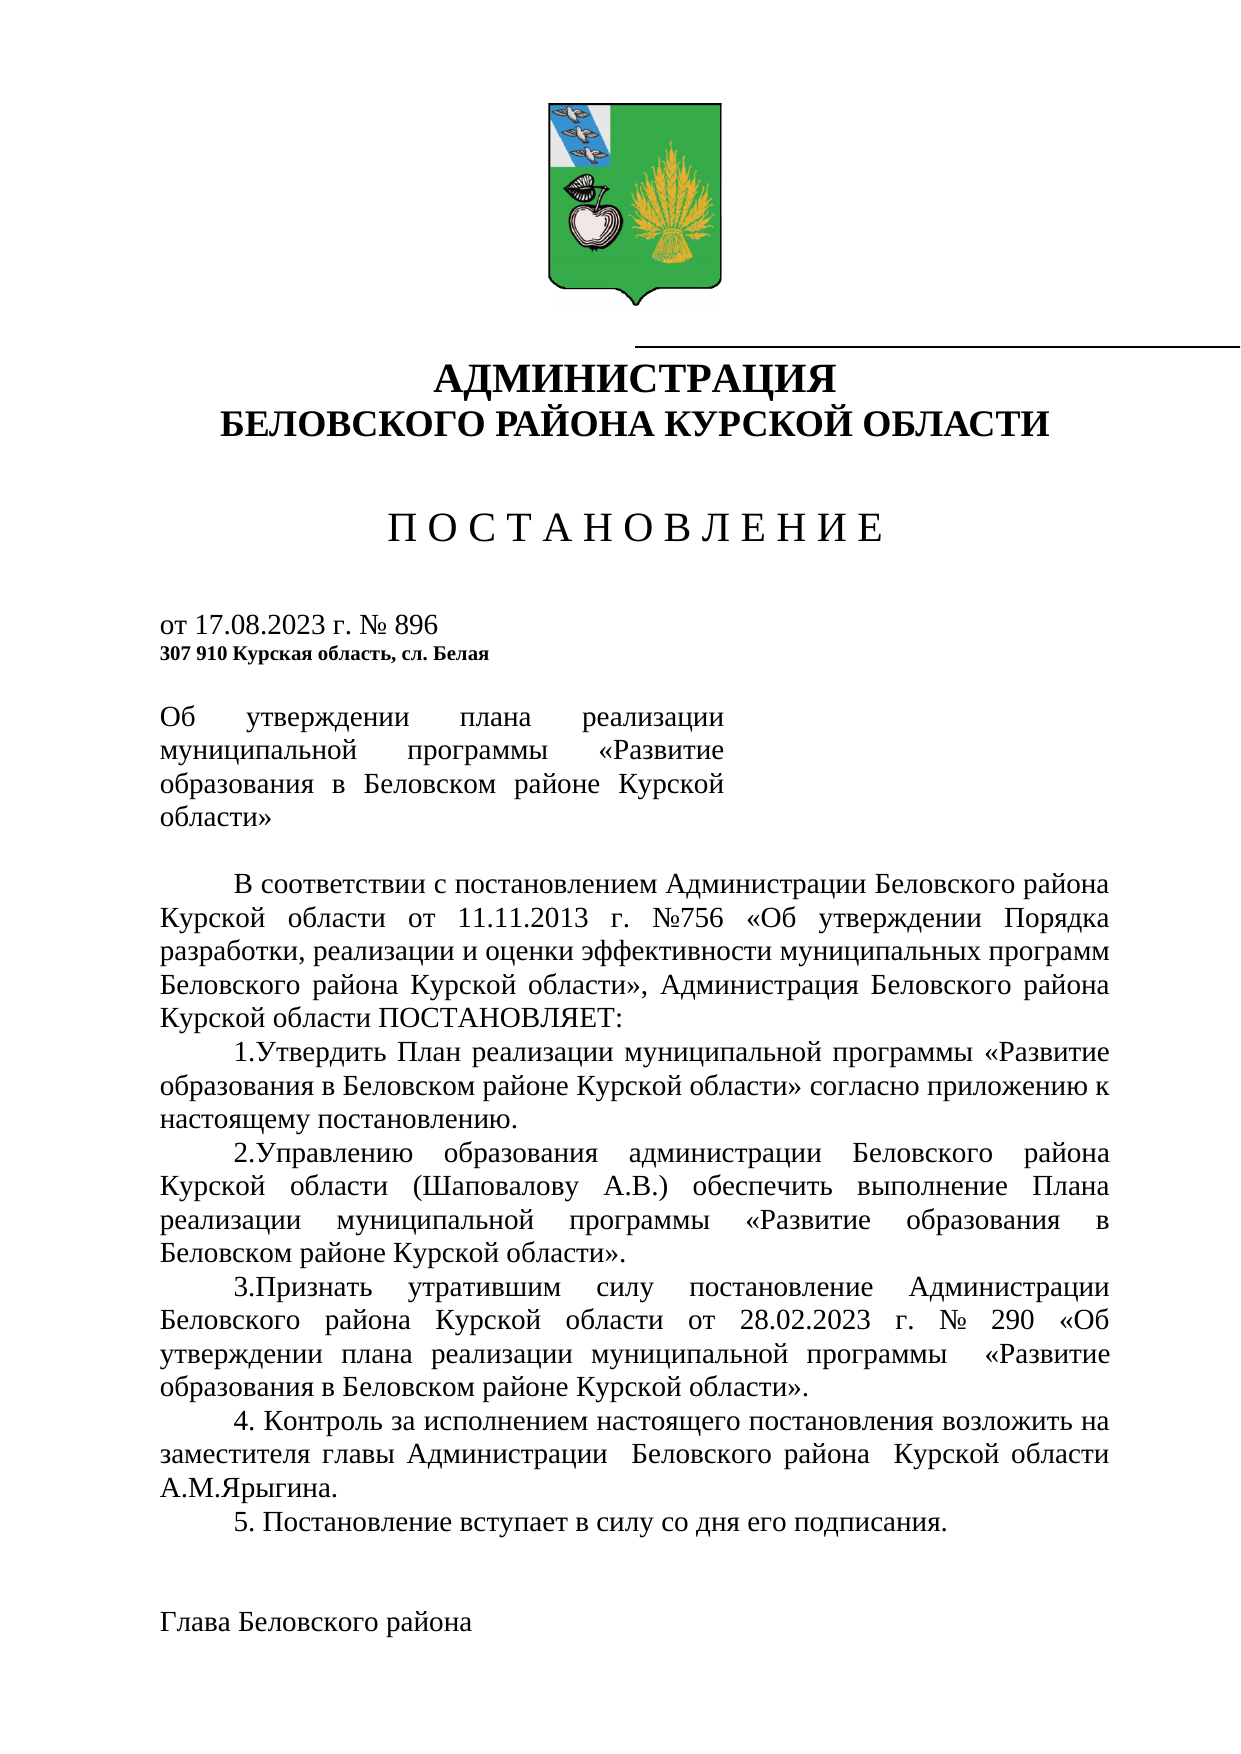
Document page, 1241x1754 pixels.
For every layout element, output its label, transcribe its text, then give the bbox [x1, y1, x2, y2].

text от 17.08.2023 г. № 896 [159, 607, 1110, 641]
text 5. Постановление вступает в силу со дня его подписания. [159, 1504, 1110, 1537]
text П О С Т А Н О В Л Е Н И Е [159, 502, 1110, 550]
text 4. Контроль за исполнением настоящего постановления возложить на заместителя главы Администрации Беловского района Курской области А.М.Ярыгина. [159, 1403, 1110, 1504]
subtitle БЕЛОВСКОГО РАЙОНА КУРСКОЙ ОБЛАСТИ [159, 401, 1110, 444]
text 1.Утвердить План реализации муниципальной программы «Развитие образования в Беловском районе Курской области» согласно приложению к настоящему постановлению. [159, 1034, 1110, 1135]
table_header Об утверждении плана реализации муниципальной программы «Развитие образования в Беловском районе Курской области» [148, 699, 736, 833]
text 307 910 Курская область, сл. Белая [159, 641, 1110, 665]
text В соответствии с постановлением Администрации Беловского района Курской области от 11.11.2013 г. №756 «Об утверждении Порядка разработки, реализации и оценки эффективности муниципальных программ Беловского района Курской области», Администрация Беловского района Курской области ПОСТАНОВЛЯЕТ: [159, 866, 1110, 1034]
text 3.Признать утратившим силу постановление Администрации Беловского района Курской области от 28.02.2023 г. № 290 «Об утверждении плана реализации муниципальной программы «Развитие образования в Беловском районе Курской области». [159, 1269, 1110, 1403]
text 2.Управлению образования администрации Беловского района Курской области (Шаповалову А.В.) обеспечить выполнение Плана реализации муниципальной программы «Развитие образования в Беловском районе Курской области». [159, 1135, 1110, 1269]
picture [548, 103, 722, 306]
title АДМИНИСТРАЦИЯ [159, 353, 1110, 401]
text Глава Беловского района [159, 1604, 1110, 1638]
